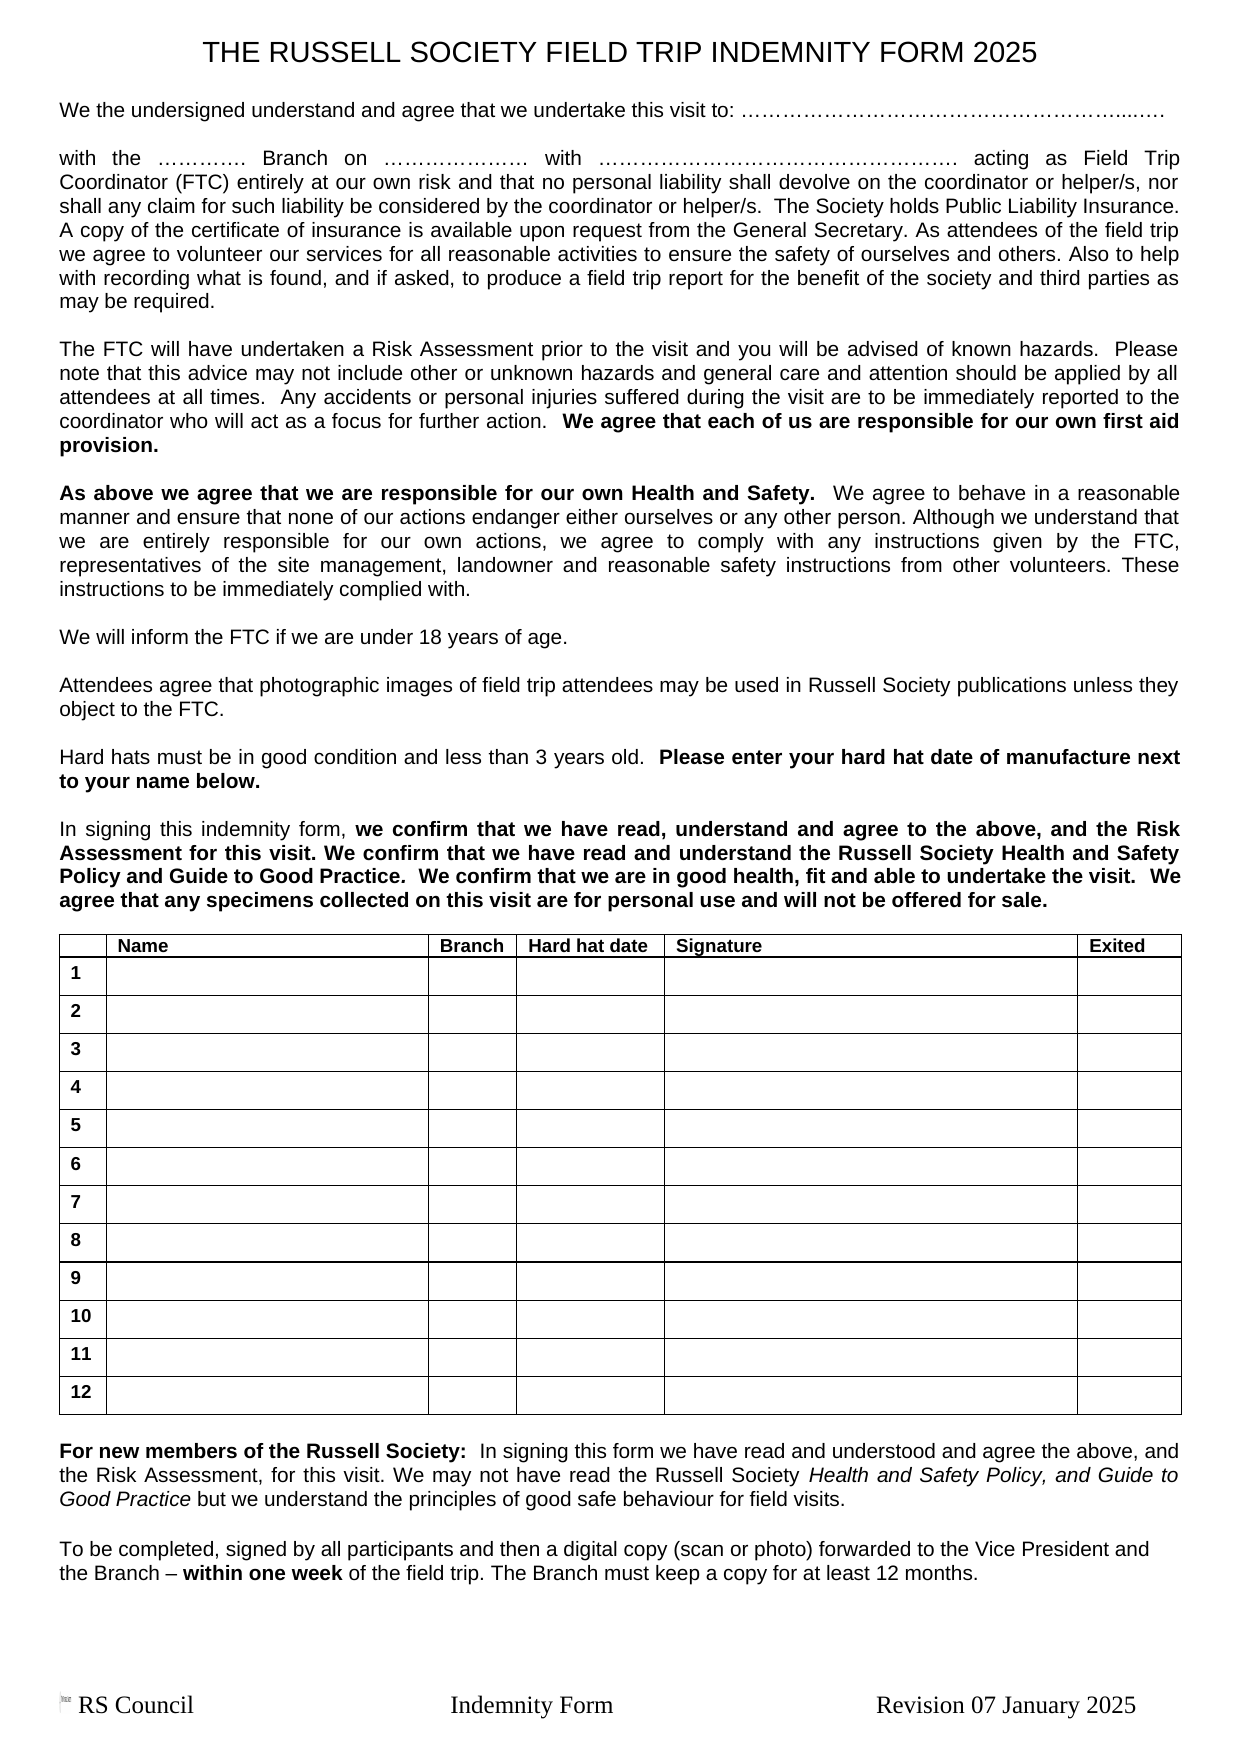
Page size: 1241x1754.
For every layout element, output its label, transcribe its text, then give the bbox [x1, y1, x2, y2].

table_cell [665, 958, 1077, 994]
table_cell 4 [60, 1072, 106, 1109]
table_cell [1078, 1377, 1181, 1414]
table_cell [107, 996, 428, 1033]
table_cell [429, 1339, 516, 1376]
text Attendees agree that photographic images of field trip attendees may be used in Russell Society publications unless they object to the FTC. [59, 673, 1181, 721]
table_cell [1078, 958, 1181, 994]
table_cell [429, 1301, 516, 1338]
table_cell [1078, 1148, 1181, 1185]
text The FTC will have undertaken a Risk Assessment prior to the visit and you will be advised of known hazards. Please note that this advice may not include other or unknown hazards and general care and attention should be applied by all attendees at all times. Any accidents or personal injuries suffered during the visit are to be immediately reported to the coordinator who will act as a focus for further action. We agree that each of us are responsible for our own first aid provision. [59, 337, 1181, 457]
table_cell [429, 958, 516, 994]
table_cell [517, 1110, 664, 1147]
table_cell [107, 1263, 428, 1299]
table_header Branch [429, 935, 516, 956]
table_cell [517, 1072, 664, 1109]
table_header Name [107, 935, 428, 956]
table_header Signature [665, 935, 1077, 956]
text As above we agree that we are responsible for our own Health and Safety. We agree to behave in a reasonable manner and ensure that none of our actions endanger either ourselves or any other person. Although we understand that we are entirely responsible for our own actions, we agree to comply with any instructions given by the FTC, representatives of the site management, landowner and reasonable safety instructions from other volunteers. These instructions to be immediately complied with. [59, 481, 1181, 601]
table_header Exited [1078, 935, 1181, 956]
table_cell [517, 1263, 664, 1299]
table_cell [107, 1148, 428, 1185]
table_cell 9 [60, 1263, 106, 1299]
table_cell [107, 958, 428, 994]
table_cell [107, 1377, 428, 1414]
table_cell [517, 958, 664, 994]
table_cell [429, 1072, 516, 1109]
table_cell 12 [60, 1377, 106, 1414]
table_cell [665, 1263, 1077, 1299]
table_cell [1078, 1186, 1181, 1223]
table_cell [1078, 1110, 1181, 1147]
table_cell [517, 1377, 664, 1414]
table_cell [665, 1224, 1077, 1261]
table_cell [107, 1034, 428, 1071]
table_cell [1078, 1072, 1181, 1109]
table_cell [1078, 1224, 1181, 1261]
table_cell [665, 996, 1077, 1033]
table_cell [429, 1148, 516, 1185]
table_cell [665, 1034, 1077, 1071]
table_cell [107, 1301, 428, 1338]
table_cell 2 [60, 996, 106, 1033]
table_cell [429, 996, 516, 1033]
table_cell [517, 1224, 664, 1261]
table_cell 1 [60, 958, 106, 994]
table_cell 8 [60, 1224, 106, 1261]
text For new members of the Russell Society: In signing this form we have read and understood and agree the above, and the Risk Assessment, for this visit. We may not have read the Russell Society Health and Safety Policy, and Guide to Good Practice but we understand the principles of good safe behaviour for field visits. [59, 1439, 1181, 1511]
table_cell [1078, 1339, 1181, 1376]
table_cell [107, 1110, 428, 1147]
table_cell [1078, 1263, 1181, 1299]
text We will inform the FTC if we are under 18 years of age. [59, 625, 1181, 649]
table_cell [665, 1148, 1077, 1185]
table_cell [517, 1301, 664, 1338]
table_cell [107, 1072, 428, 1109]
table_cell [665, 1301, 1077, 1338]
table_cell [1078, 996, 1181, 1033]
text In signing this indemnity form, we confirm that we have read, understand and agree to the above, and the Risk Assessment for this visit. We confirm that we have read and understand the Russell Society Health and Safety Policy and Guide to Good Practice. We confirm that we are in good health, fit and able to undertake the visit. We agree that any specimens collected on this visit are for personal use and will not be offered for sale. [59, 816, 1181, 912]
text Hard hats must be in good condition and less than 3 years old. Please enter your hard hat date of manufacture next to your name below. [59, 744, 1181, 792]
table_cell [429, 1377, 516, 1414]
table_cell 10 [60, 1301, 106, 1338]
table_cell [517, 1339, 664, 1376]
table_cell 6 [60, 1148, 106, 1185]
table_cell [517, 1186, 664, 1223]
table_cell [107, 1186, 428, 1223]
table_cell [1078, 1034, 1181, 1071]
table_cell [1078, 1301, 1181, 1338]
text To be completed, signed by all participants and then a digital copy (scan or photo) forwarded to the Vice President and the Branch – within one week of the field trip. The Branch must keep a copy for at least 12 months. [59, 1537, 1181, 1585]
table_cell [665, 1072, 1077, 1109]
table_cell [517, 1148, 664, 1185]
table_cell [107, 1224, 428, 1261]
table_cell 11 [60, 1339, 106, 1376]
subtitle We the undersigned understand and agree that we undertake this visit to: ………………………………………………....…. [59, 98, 1181, 122]
table_cell [429, 1224, 516, 1261]
table_cell [107, 1339, 428, 1376]
table_cell [429, 1034, 516, 1071]
table_cell 3 [60, 1034, 106, 1071]
table_cell [665, 1339, 1077, 1376]
table_cell [429, 1110, 516, 1147]
table_header [60, 935, 106, 956]
subtitle with the …………. Branch on ………………… with ……………………………………………. acting as Field Trip Coordinator (FTC) entirely at our own risk and that no personal liability shall devolve on the coordinator or helper/s, nor shall any claim for such liability be considered by the coordinator or helper/s. The Society holds Public Liability Insurance. A copy of the certificate of insurance is available upon request from the General Secretary. As attendees of the field trip we agree to volunteer our services for all reasonable activities to ensure the safety of ourselves and others. Also to help with recording what is found, and if asked, to produce a field trip report for the benefit of the society and third parties as may be required. [59, 146, 1181, 313]
table_cell [665, 1377, 1077, 1414]
table_cell [665, 1110, 1077, 1147]
table_cell [429, 1263, 516, 1299]
table_cell 5 [60, 1110, 106, 1147]
table_header Hard hat date [517, 935, 664, 956]
table_cell [429, 1186, 516, 1223]
table_cell [517, 1034, 664, 1071]
table_cell [665, 1186, 1077, 1223]
table_cell [517, 996, 664, 1033]
table_cell 7 [60, 1186, 106, 1223]
